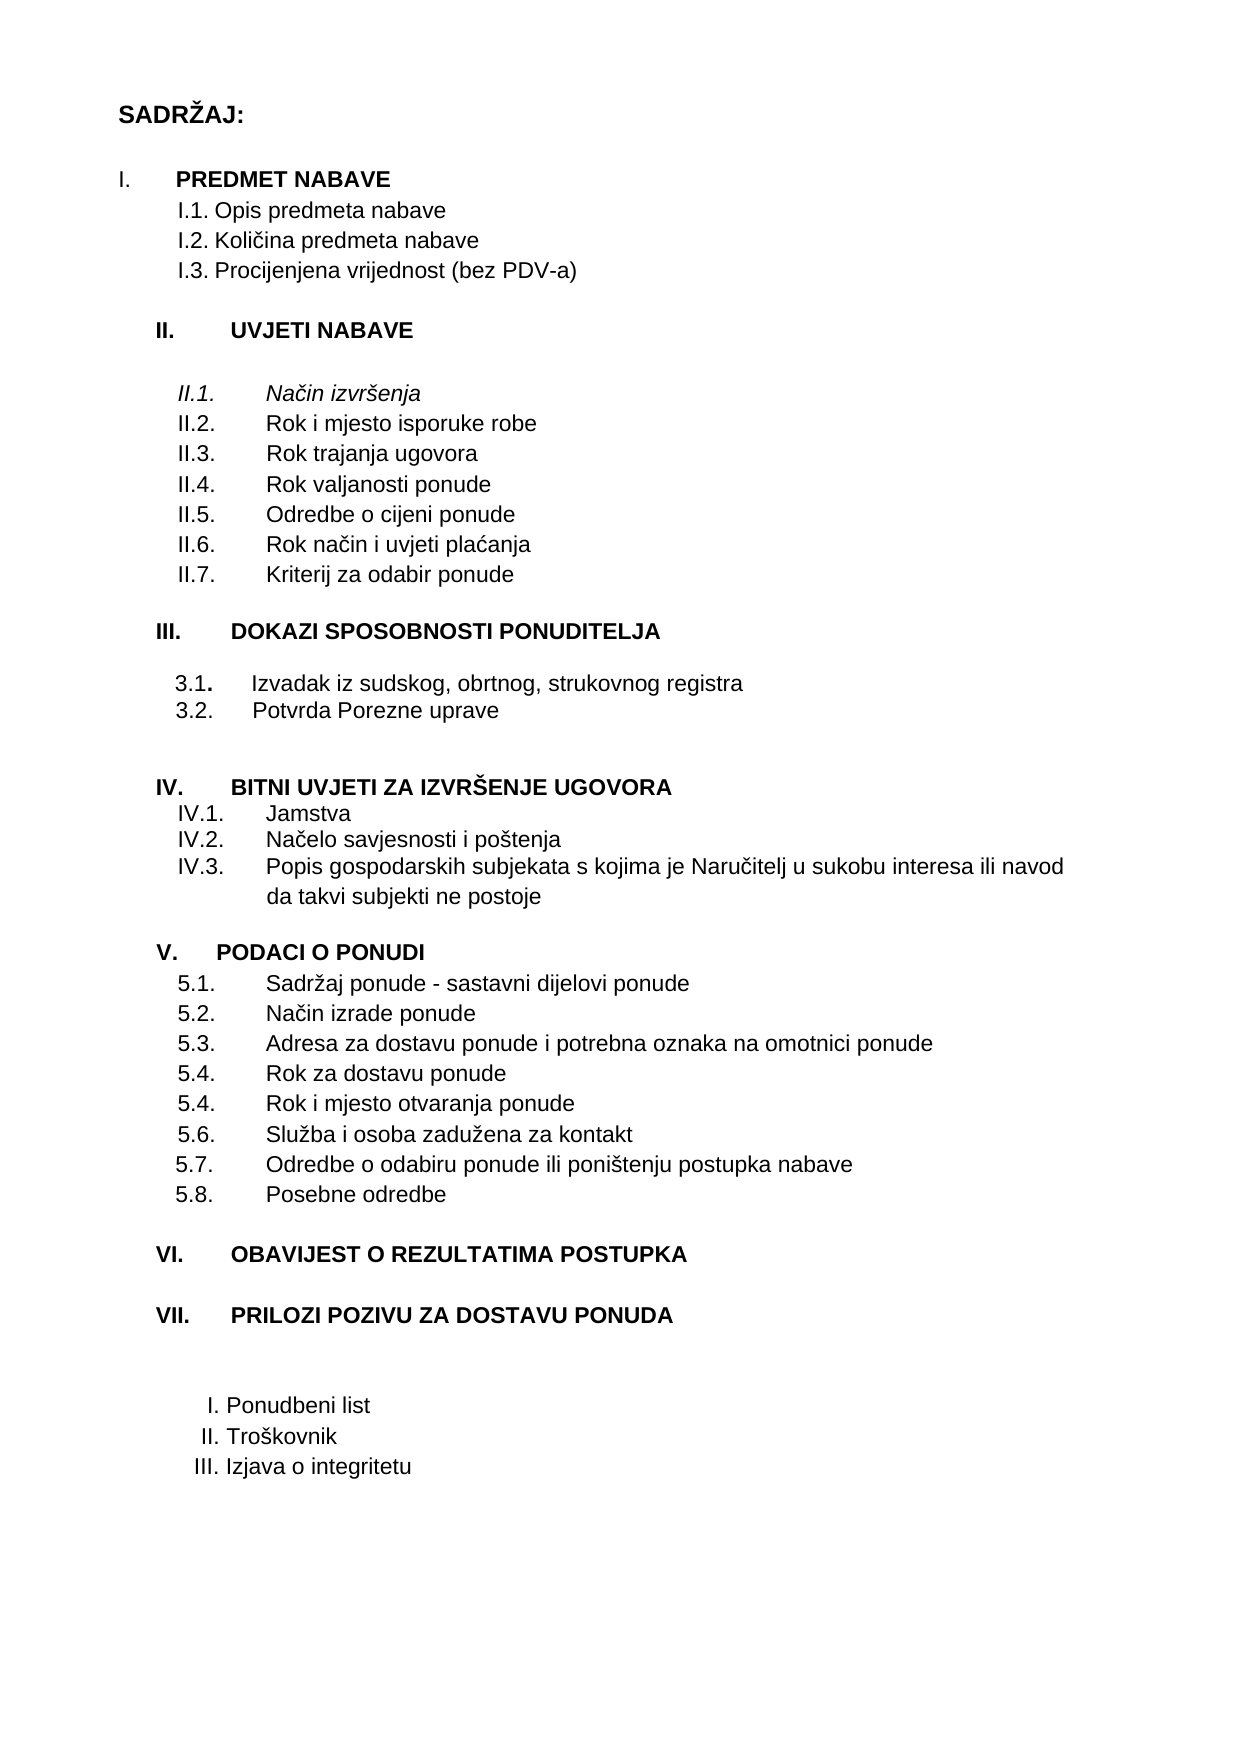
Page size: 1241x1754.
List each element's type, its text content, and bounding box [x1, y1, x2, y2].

list Rok valjanosti ponude [177, 471, 1122, 497]
list Jamstva [177, 800, 1122, 826]
list UVJETI NABAVE [155, 317, 1122, 344]
list Rok trajanja ugovora [177, 440, 1122, 467]
text I. Ponudbeni list [162, 1392, 1122, 1419]
list Popis gospodarskih subjekata s kojima je Naručitelj u sukobu interesa ili navod [177, 853, 1122, 879]
list Rok i mjesto isporuke robe [177, 410, 1122, 436]
text III. Izjava o integritetu [156, 1453, 1122, 1479]
list Opis predmeta nabave [177, 197, 1122, 223]
text 3.1. Izvadak iz sudskog, obrtnog, strukovnog registra [118, 670, 1122, 697]
text 5.6. Služba i osoba zadužena za kontakt [177, 1121, 1122, 1147]
text 3.2. Potvrda Porezne uprave [118, 697, 1122, 723]
list Način izvršenja [177, 380, 1122, 406]
text SADRŽAJ: [0, 100, 1122, 129]
list Procijenjena vrijednost (bez PDV-a) [177, 257, 1122, 283]
list da takvi subjekti ne postoje [177, 883, 1122, 909]
text 5.2. Način izrade ponude [177, 1000, 1122, 1026]
text 5.4. Rok za dostavu ponude [177, 1060, 1122, 1087]
text 5.8. Posebne odredbe [162, 1181, 1122, 1207]
list Rok način i uvjeti plaćanja [177, 531, 1122, 557]
list PRILOZI POZIVU ZA DOSTAVU PONUDA [156, 1302, 1122, 1328]
list BITNI UVJETI ZA IZVRŠENJE UGOVORA [156, 773, 1122, 800]
text 5.4. Rok i mjesto otvaranja ponude [177, 1090, 1122, 1117]
text 5.1. Sadržaj ponude - sastavni dijelovi ponude [177, 969, 1122, 996]
text 5.7. Odredbe o odabiru ponude ili poništenju postupka nabave [162, 1151, 1122, 1177]
text V. PODACI O PONUDI [118, 939, 1122, 966]
list Odredbe o cijeni ponude [177, 501, 1122, 527]
list Količina predmeta nabave [177, 227, 1122, 253]
list DOKAZI SPOSOBNOSTI PONUDITELJA [156, 618, 1122, 644]
list OBAVIJEST O REZULTATIMA POSTUPKA [156, 1241, 1122, 1268]
list Kriterij za odabir ponude [177, 561, 1122, 587]
text II. Troškovnik [162, 1423, 1122, 1449]
text 5.3. Adresa za dostavu ponude i potrebna oznaka na omotnici ponude [177, 1030, 1122, 1056]
text I. PREDMET NABAVE [118, 166, 1122, 193]
list Načelo savjesnosti i poštenja [177, 826, 1122, 853]
